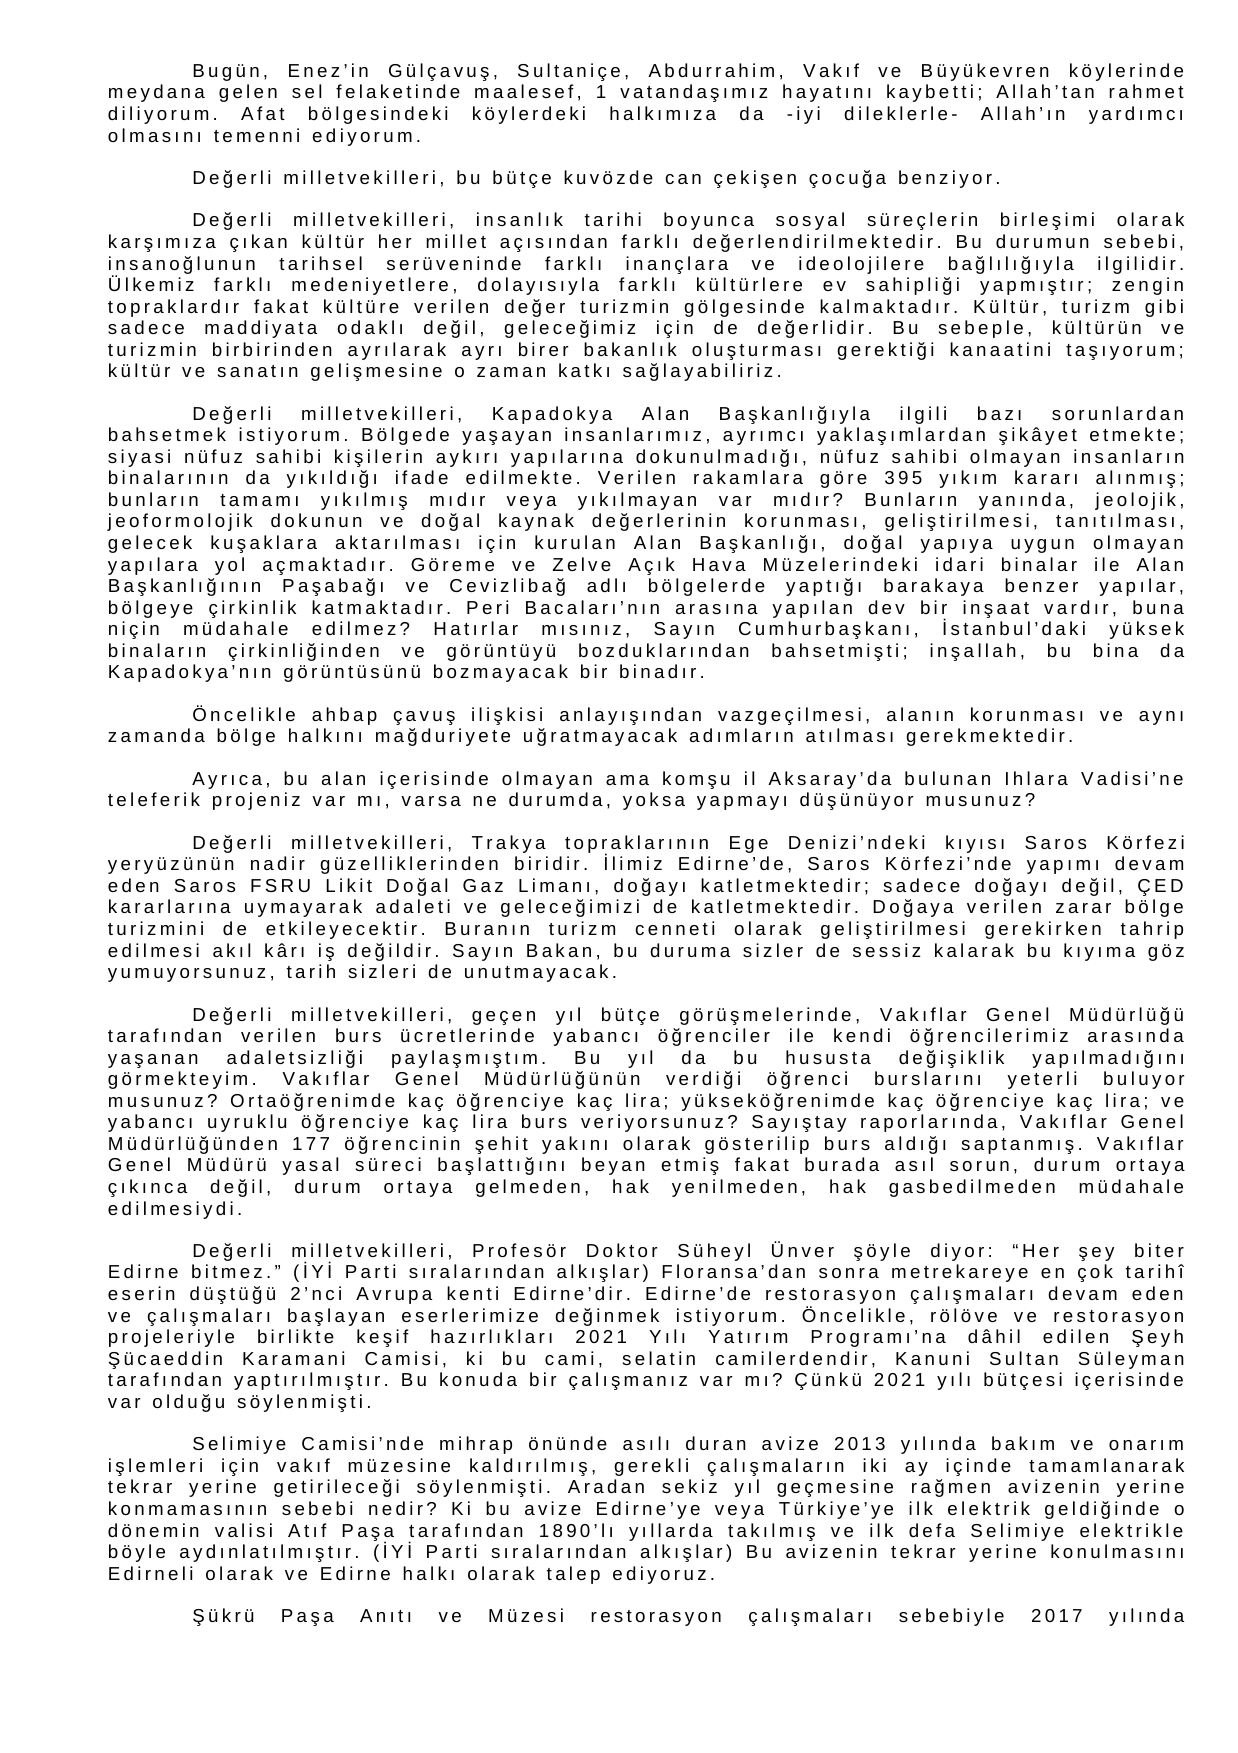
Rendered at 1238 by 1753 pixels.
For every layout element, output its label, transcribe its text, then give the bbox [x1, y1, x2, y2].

text Selimiye Camisi’nde mihrap önünde asılı duran avize 2013 yılında bakım ve onarım işlemleri için vakıf müzesine kaldırılmış, gerekli çalışmaların iki ay içinde tamamlanarak tekrar yerine getirileceği söylenmişti. Aradan sekiz yıl geçmesine rağmen avizenin yerine konmamasının sebebi nedir? Ki bu avize Edirne’ye veya Türkiye’ye ilk elektrik geldiğinde o dönemin valisi Atıf Paşa tarafından 1890’lı yıllarda takılmış ve ilk defa Selimiye elektrikle böyle aydınlatılmıştır. (İYİ Parti sıralarından alkışlar) Bu avizenin tekrar yerine konulmasını Edirneli olarak ve Edirne halkı olarak talep ediyoruz. [108, 1433, 1186, 1584]
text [108, 1605, 1186, 1626]
text Değerli milletvekilleri, insanlık tarihi boyunca sosyal süreçlerin birleşimi olarak karşımıza çıkan kültür her millet açısından farklı değerlendirilmektedir. Bu durumun sebebi, insanoğlunun tarihsel serüveninde farklı inançlara ve ideolojilere bağlılığıyla ilgilidir. Ülkemiz farklı medeniyetlere, dolayısıyla farklı kültürlere ev sahipliği yapmıştır; zengin topraklardır fakat kültüre verilen değer turizmin gölgesinde kalmaktadır. Kültür, turizm gibi sadece maddiyata odaklı değil, geleceğimiz için de değerlidir. Bu sebeple, kültürün ve turizmin birbirinden ayrılarak ayrı birer bakanlık oluşturması gerektiği kanaatini taşıyorum; kültür ve sanatın gelişmesine o zaman katkı sağlayabiliriz. [108, 209, 1186, 382]
text Değerli milletvekilleri, Kapadokya Alan Başkanlığıyla ilgili bazı sorunlardan bahsetmek istiyorum. Bölgede yaşayan insanlarımız, ayrımcı yaklaşımlardan şikâyet etmekte; siyasi nüfuz sahibi kişilerin aykırı yapılarına dokunulmadığı, nüfuz sahibi olmayan insanların binalarının da yıkıldığı ifade edilmekte. Verilen rakamlara göre 395 yıkım kararı alınmış; bunların tamamı yıkılmış mıdır veya yıkılmayan var mıdır? Bunların yanında, jeolojik, jeoformolojik dokunun ve doğal kaynak değerlerinin korunması, geliştirilmesi, tanıtılması, gelecek kuşaklara aktarılması için kurulan Alan Başkanlığı, doğal yapıya uygun olmayan yapılara yol açmaktadır. Göreme ve Zelve Açık Hava Müzelerindeki idari binalar ile Alan Başkanlığının Paşabağı ve Cevizlibağ adlı bölgelerde yaptığı barakaya benzer yapılar, bölgeye çirkinlik katmaktadır. Peri Bacaları’nın arasına yapılan dev bir inşaat vardır, buna niçin müdahale edilmez? Hatırlar mısınız, Sayın Cumhurbaşkanı, İstanbul’daki yüksek binaların çirkinliğinden ve görüntüyü bozduklarından bahsetmişti; inşallah, bu bina da Kapadokya’nın görüntüsünü bozmayacak bir binadır. [108, 402, 1186, 683]
text Değerli milletvekilleri, geçen yıl bütçe görüşmelerinde, Vakıflar Genel Müdürlüğü tarafından verilen burs ücretlerinde yabancı öğrenciler ile kendi öğrencilerimiz arasında yaşanan adaletsizliği paylaşmıştım. Bu yıl da bu hususta değişiklik yapılmadığını görmekteyim. Vakıflar Genel Müdürlüğünün verdiği öğrenci burslarını yeterli buluyor musunuz? Ortaöğrenimde kaç öğrenciye kaç lira; yükseköğrenimde kaç öğrenciye kaç lira; ve yabancı uyruklu öğrenciye kaç lira burs veriyorsunuz? Sayıştay raporlarında, Vakıflar Genel Müdürlüğünden 177 öğrencinin şehit yakını olarak gösterilip burs aldığı saptanmış. Vakıflar Genel Müdürü yasal süreci başlattığını beyan etmiş fakat burada asıl sorun, durum ortaya çıkınca değil, durum ortaya gelmeden, hak yenilmeden, hak gasbedilmeden müdahale edilmesiydi. [108, 1003, 1186, 1219]
text Ayrıca, bu alan içerisinde olmayan ama komşu il Aksaray’da bulunan Ihlara Vadisi’ne teleferik projeniz var mı, varsa ne durumda, yoksa yapmayı düşünüyor musunuz? [108, 768, 1186, 811]
text Değerli milletvekilleri, Trakya topraklarının Ege Denizi’ndeki kıyısı Saros Körfezi yeryüzünün nadir güzelliklerinden biridir. İlimiz Edirne’de, Saros Körfezi’nde yapımı devam eden Saros FSRU Likit Doğal Gaz Limanı, doğayı katletmektedir; sadece doğayı değil, ÇED kararlarına uymayarak adaleti ve geleceğimizi de katletmektedir. Doğaya verilen zarar bölge turizmini de etkileyecektir. Buranın turizm cenneti olarak geliştirilmesi gerekirken tahrip edilmesi akıl kârı iş değildir. Sayın Bakan, bu duruma sizler de sessiz kalarak bu kıyıma göz yumuyorsunuz, tarih sizleri de unutmayacak. [108, 832, 1186, 982]
text Öncelikle ahbap çavuş ilişkisi anlayışından vazgeçilmesi, alanın korunması ve aynı zamanda bölge halkını mağduriyete uğratmayacak adımların atılması gerekmektedir. [108, 704, 1186, 747]
text Değerli milletvekilleri, bu bütçe kuvözde can çekişen çocuğa benziyor. [108, 167, 1186, 188]
text Bugün, Enez’in Gülçavuş, Sultaniçe, Abdurrahim, Vakıf ve Büyükevren köylerinde meydana gelen sel felaketinde maalesef, 1 vatandaşımız hayatını kaybetti; Allah’tan rahmet diliyorum. Afat bölgesindeki köylerdeki halkımıza da -iyi dileklerle- Allah’ın yardımcı olmasını temenni ediyorum. [108, 60, 1186, 146]
text Değerli milletvekilleri, Profesör Doktor Süheyl Ünver şöyle diyor: “Her şey biter Edirne bitmez.” (İYİ Parti sıralarından alkışlar) Floransa’dan sonra metrekareye en çok tarihî eserin düştüğü 2’nci Avrupa kenti Edirne’dir. Edirne’de restorasyon çalışmaları devam eden ve çalışmaları başlayan eserlerimize değinmek istiyorum. Öncelikle, rölöve ve restorasyon projeleriyle birlikte keşif hazırlıkları 2021 Yılı Yatırım Programı’na dâhil edilen Şeyh Şücaeddin Karamani Camisi, ki bu cami, selatin camilerdendir, Kanuni Sultan Süleyman tarafından yaptırılmıştır. Bu konuda bir çalışmanız var mı? Çünkü 2021 yılı bütçesi içerisinde var olduğu söylenmişti. [108, 1240, 1186, 1412]
